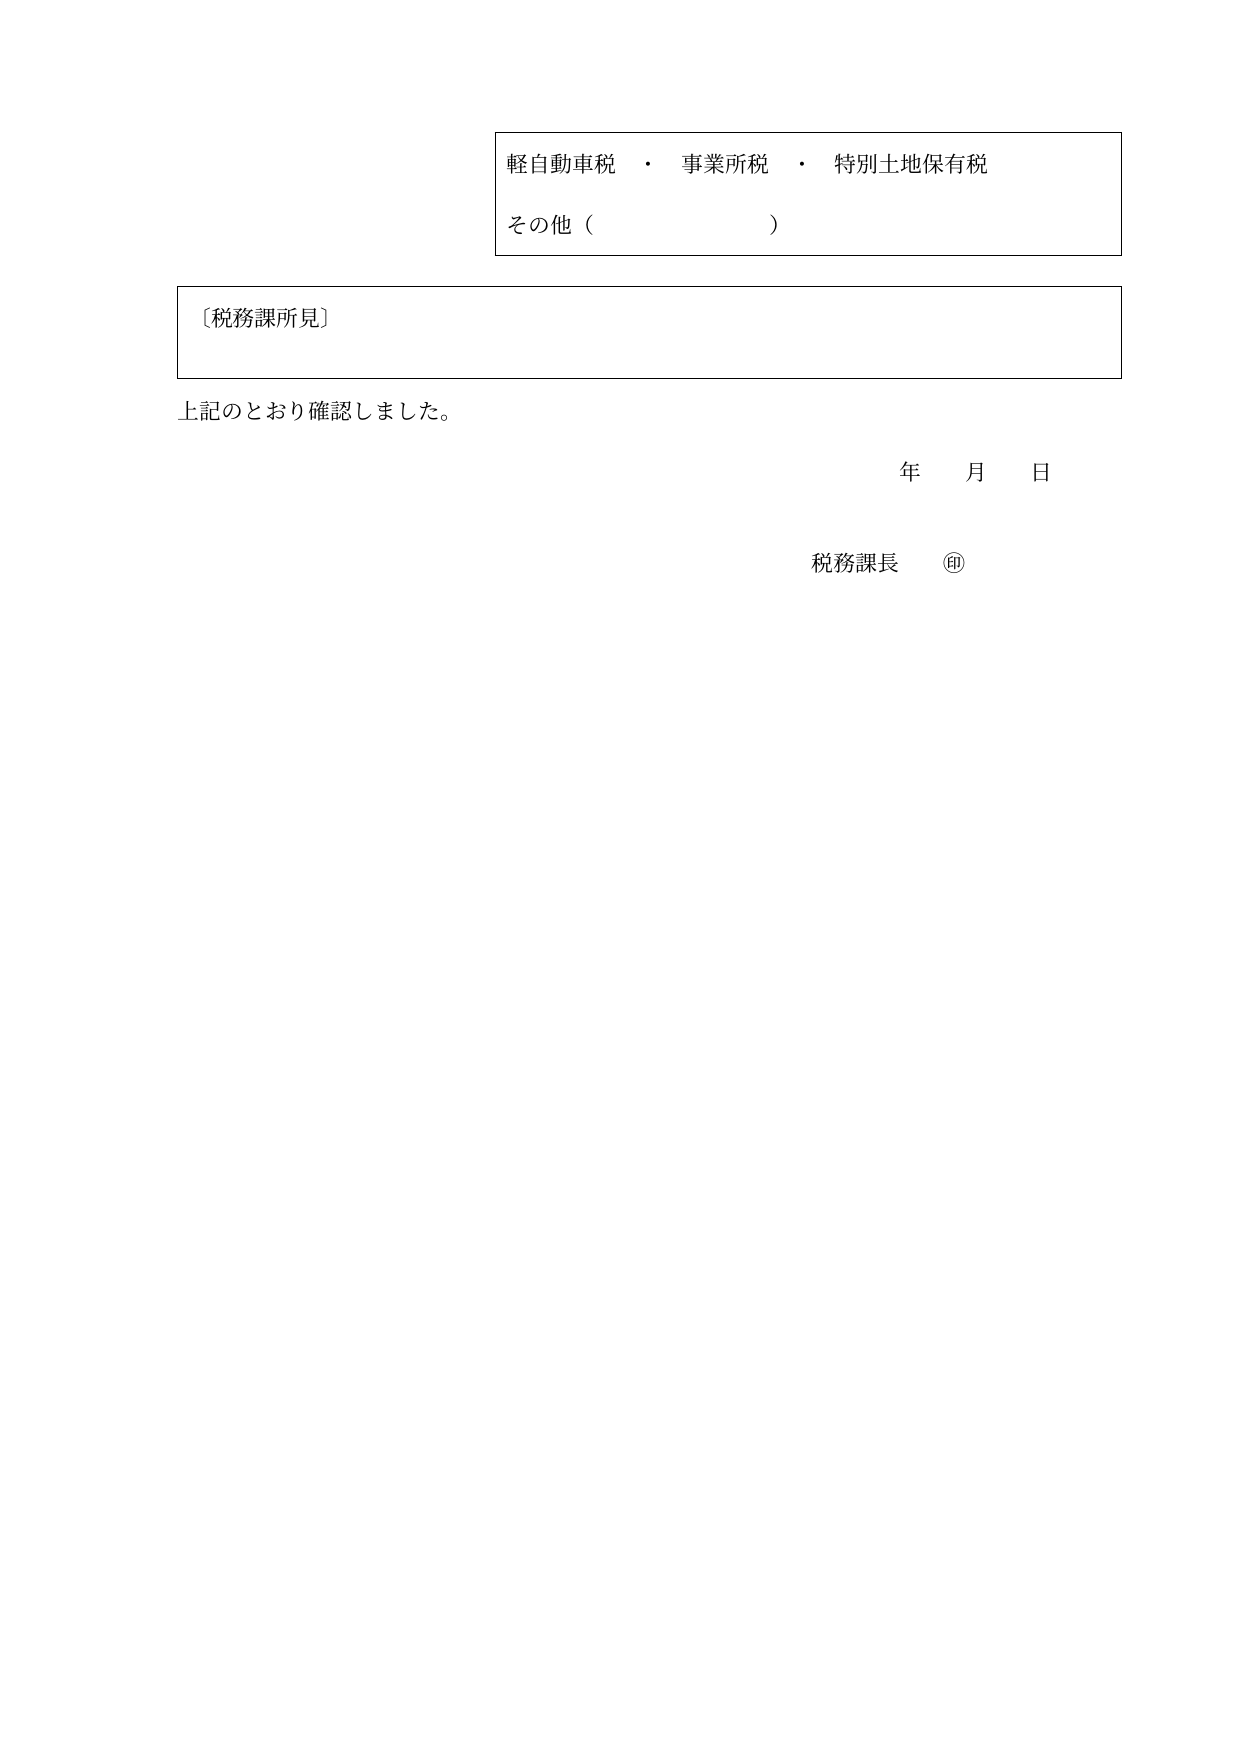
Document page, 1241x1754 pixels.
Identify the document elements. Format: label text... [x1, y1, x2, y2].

text 年 月 日 [177, 440, 1122, 501]
table_header 〔税務課所見〕 [178, 287, 1121, 378]
text 税務課長 ㊞ [177, 531, 1122, 592]
text 上記のとおり確認しました。 [177, 379, 1122, 440]
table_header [496, 133, 1121, 254]
